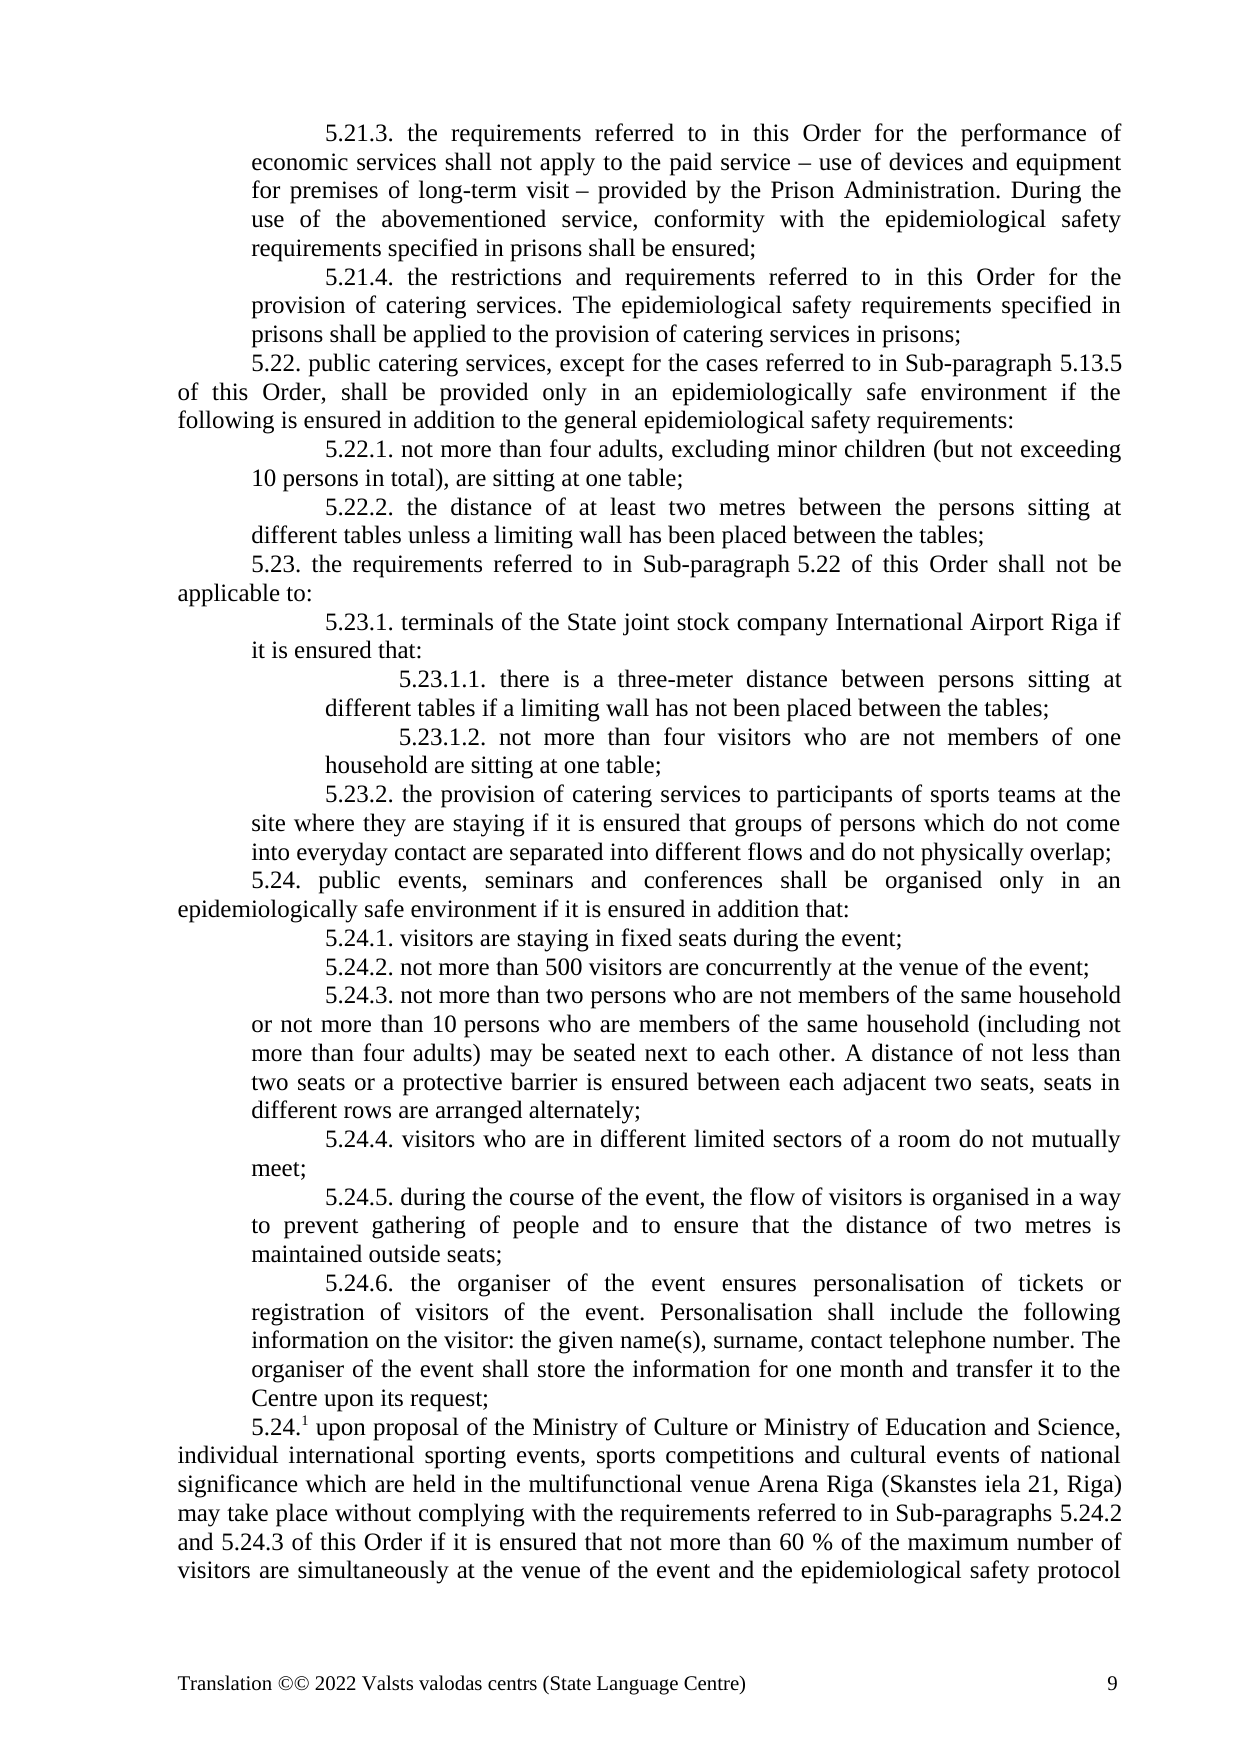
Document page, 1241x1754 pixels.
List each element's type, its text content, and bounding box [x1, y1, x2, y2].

text 5.24.3. not more than two persons who are not members of the same household or not more than 10 persons who are members of the same household (including not more than four adults) may be seated next to each other. A distance of not less than two seats or a protective barrier is ensured between each adjacent two seats, seats in different rows are arranged alternately; [251, 981, 1122, 1124]
text 5.21.4. the restrictions and requirements referred to in this Order for the provision of catering services. The epidemiological safety requirements specified in prisons shall be applied to the provision of catering services in prisons; [251, 262, 1122, 348]
text 5.23.1.2. not more than four visitors who are not members of one household are sitting at one table; [325, 722, 1122, 779]
text 5.23. the requirements referred to in Sub-paragraph 5.22 of this Order shall not be applicable to: [177, 549, 1122, 607]
text 5.23.2. the provision of catering services to participants of sports teams at the site where they are staying if it is ensured that groups of persons which do not come into everyday contact are separated into different flows and do not physically overlap; [251, 779, 1122, 866]
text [177, 1412, 1122, 1584]
text 5.22. public catering services, except for the cases referred to in Sub-paragraph 5.13.5 of this Order, shall be provided only in an epidemiologically safe environment if the following is ensured in addition to the general epidemiological safety requirements: [177, 348, 1122, 434]
text 5.24.6. the organiser of the event ensures personalisation of tickets or registration of visitors of the event. Personalisation shall include the following information on the visitor: the given name(s), surname, contact telephone number. The organiser of the event shall store the information for one month and transfer it to the Centre upon its request; [251, 1268, 1122, 1412]
text 5.24.5. during the course of the event, the flow of visitors is organised in a way to prevent gathering of people and to ensure that the distance of two metres is maintained outside seats; [251, 1182, 1122, 1268]
text 5.24. public events, seminars and conferences shall be organised only in an epidemiologically safe environment if it is ensured in addition that: [177, 866, 1122, 923]
text 5.22.1. not more than four adults, excluding minor children (but not exceeding 10 persons in total), are sitting at one table; [251, 434, 1122, 492]
text 5.21.3. the requirements referred to in this Order for the performance of economic services shall not apply to the paid service – use of devices and equipment for premises of long-term visit – provided by the Prison Administration. During the use of the abovementioned service, conformity with the epidemiological safety requirements specified in prisons shall be ensured; [251, 118, 1122, 262]
text 5.23.1. terminals of the State joint stock company International Airport Riga if it is ensured that: [251, 607, 1122, 664]
text 5.24.4. visitors who are in different limited sectors of a room do not mutually meet; [251, 1124, 1122, 1182]
text 5.22.2. the distance of at least two metres between the persons sitting at different tables unless a limiting wall has been placed between the tables; [251, 492, 1122, 549]
text 5.24.2. not more than 500 visitors are concurrently at the venue of the event; [251, 952, 1122, 981]
text 5.24.1. visitors are staying in fixed seats during the event; [251, 923, 1122, 952]
text 5.23.1.1. there is a three-meter distance between persons sitting at different tables if a limiting wall has not been placed between the tables; [325, 664, 1122, 722]
